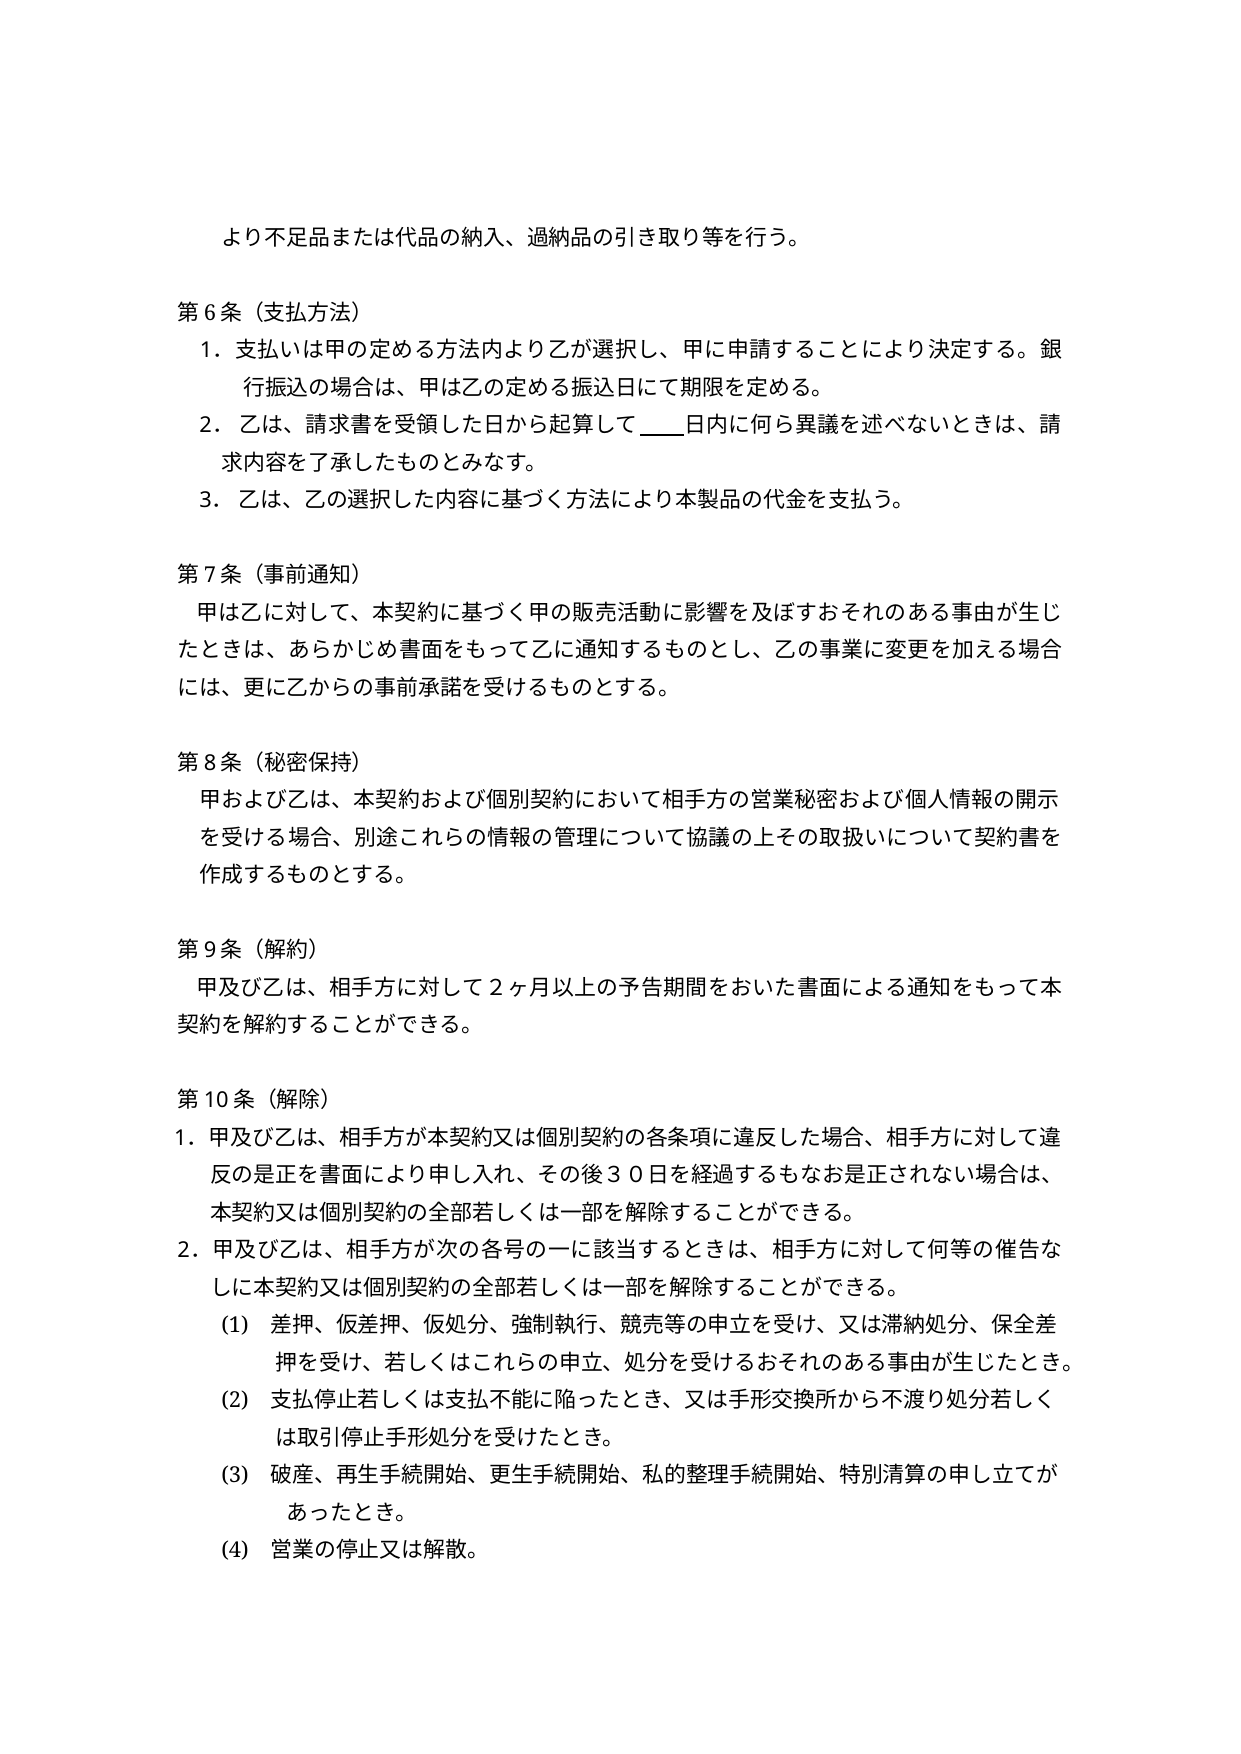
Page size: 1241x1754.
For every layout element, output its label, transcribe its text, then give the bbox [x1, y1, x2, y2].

text 第10条（解除） [177, 1079, 1063, 1117]
text 甲及び乙は、相手方に対して２ヶ月以上の予告期間をおいた書面による通知をもって本契約を解約することができる。 [177, 967, 1063, 1042]
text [199, 217, 1063, 254]
text 3． 乙は、乙の選択した内容に基づく方法により本製品の代金を支払う。 [199, 479, 1063, 517]
text (2) 支払停止若しくは支払不能に陥ったとき、又は手形交換所から不渡り処分若しく [221, 1379, 1063, 1417]
text は取引停止手形処分を受けたとき。 [243, 1417, 1063, 1454]
text (4) 営業の停止又は解散。 [177, 1529, 1063, 1567]
text 甲および乙は、本契約および個別契約において相手方の営業秘密および個人情報の開示を受ける場合、別途これらの情報の管理について協議の上その取扱いについて契約書を作成するものとする。 [199, 779, 1063, 892]
text 第7条（事前通知） [177, 554, 1063, 592]
text 2．甲及び乙は、相手方が次の各号の一に該当するときは、相手方に対して何等の催告なしに本契約又は個別契約の全部若しくは一部を解除することができる。 [177, 1229, 1063, 1304]
text 第6条（支払方法） [177, 292, 1063, 329]
text 甲は乙に対して、本契約に基づく甲の販売活動に影響を及ぼすおそれのある事由が生じたときは、あらかじめ書面をもって乙に通知するものとし、乙の事業に変更を加える場合には、更に乙からの事前承諾を受けるものとする。 [177, 592, 1063, 704]
text 1．支払いは甲の定める方法内より乙が選択し、甲に申請することにより決定する。銀行振込の場合は、甲は乙の定める振込日にて期限を定める。 [177, 329, 1063, 404]
text 第8条（秘密保持） [177, 742, 1063, 779]
text (3) 破産、再生手続開始、更生手続開始、私的整理手続開始、特別清算の申し立てが [177, 1454, 1063, 1492]
text 1．甲及び乙は、相手方が本契約又は個別契約の各条項に違反した場合、相手方に対して違反の是正を書面により申し入れ、その後３０日を経過するもなお是正されない場合は、本契約又は個別契約の全部若しくは一部を解除することができる。 [174, 1117, 1063, 1229]
text あったとき。 [177, 1492, 1063, 1529]
text 2． 乙は、請求書を受領した日から起算して 日内に何ら異議を述べないときは、請求内容を了承したものとみなす。 [199, 404, 1063, 479]
text 押を受け、若しくはこれらの申立、処分を受けるおそれのある事由が生じたとき。 [177, 1342, 1063, 1379]
text (1) 差押、仮差押、仮処分、強制執行、競売等の申立を受け、又は滞納処分、保全差 [177, 1304, 1063, 1342]
text 第9条（解約） [177, 929, 1063, 967]
